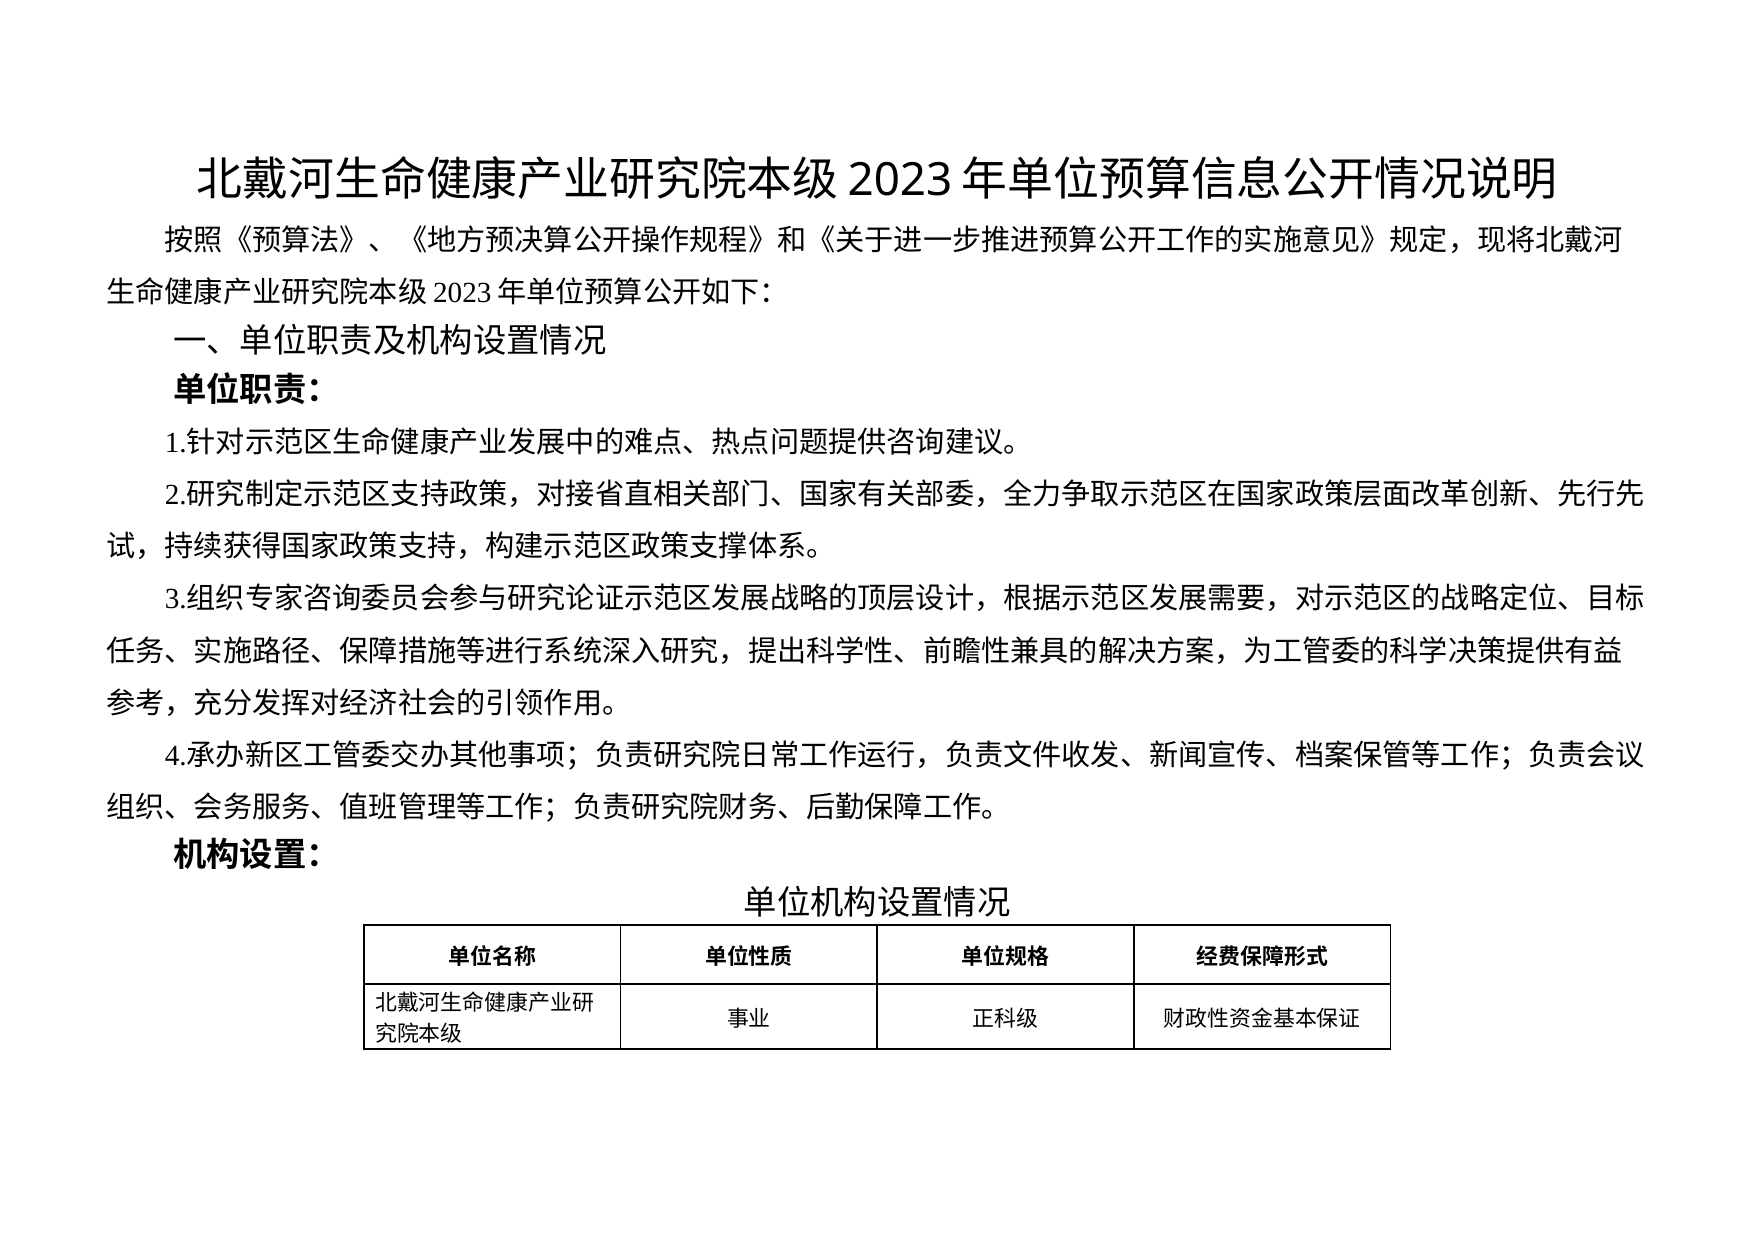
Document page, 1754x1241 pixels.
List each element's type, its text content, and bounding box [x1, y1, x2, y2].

text 单位职责： [106, 363, 1648, 411]
text 机构设置： [106, 828, 1648, 876]
table_header 单位性质 [621, 926, 876, 983]
table_header 单位规格 [878, 926, 1133, 983]
table_cell 财政性资金基本保证 [1135, 985, 1390, 1048]
text 单位机构设置情况 [106, 876, 1648, 924]
text 北戴河生命健康产业研究院本级2023年单位预算信息公开情况说明 [106, 142, 1648, 208]
text 1.针对示范区生命健康产业发展中的难点、热点问题提供咨询建议。 [106, 411, 1648, 463]
text 一、单位职责及机构设置情况 [106, 313, 1648, 362]
text 2.研究制定示范区支持政策，对接省直相关部门、国家有关部委，全力争取示范区在国家政策层面改革创新、先行先试，持续获得国家政策支持，构建示范区政策支撑体系。 [106, 463, 1648, 567]
table_cell 北戴河生命健康产业研究院本级 [365, 985, 620, 1048]
table_cell 正科级 [878, 985, 1133, 1048]
text 按照《预算法》、《地方预决算公开操作规程》和《关于进一步推进预算公开工作的实施意见》规定，现将北戴河生命健康产业研究院本级2023年单位预算公开如下： [106, 208, 1648, 312]
text 4.承办新区工管委交办其他事项；负责研究院日常工作运行，负责文件收发、新闻宣传、档案保管等工作；负责会议组织、会务服务、值班管理等工作；负责研究院财务、后勤保障工作。 [106, 723, 1648, 828]
table_header 经费保障形式 [1135, 926, 1390, 983]
table_header 单位名称 [365, 926, 620, 983]
text 3.组织专家咨询委员会参与研究论证示范区发展战略的顶层设计，根据示范区发展需要，对示范区的战略定位、目标任务、实施路径、保障措施等进行系统深入研究，提出科学性、前瞻性兼具的解决方案，为工管委的科学决策提供有益参考，充分发挥对经济社会的引领作用。 [106, 567, 1648, 723]
table_cell 事业 [621, 985, 876, 1048]
